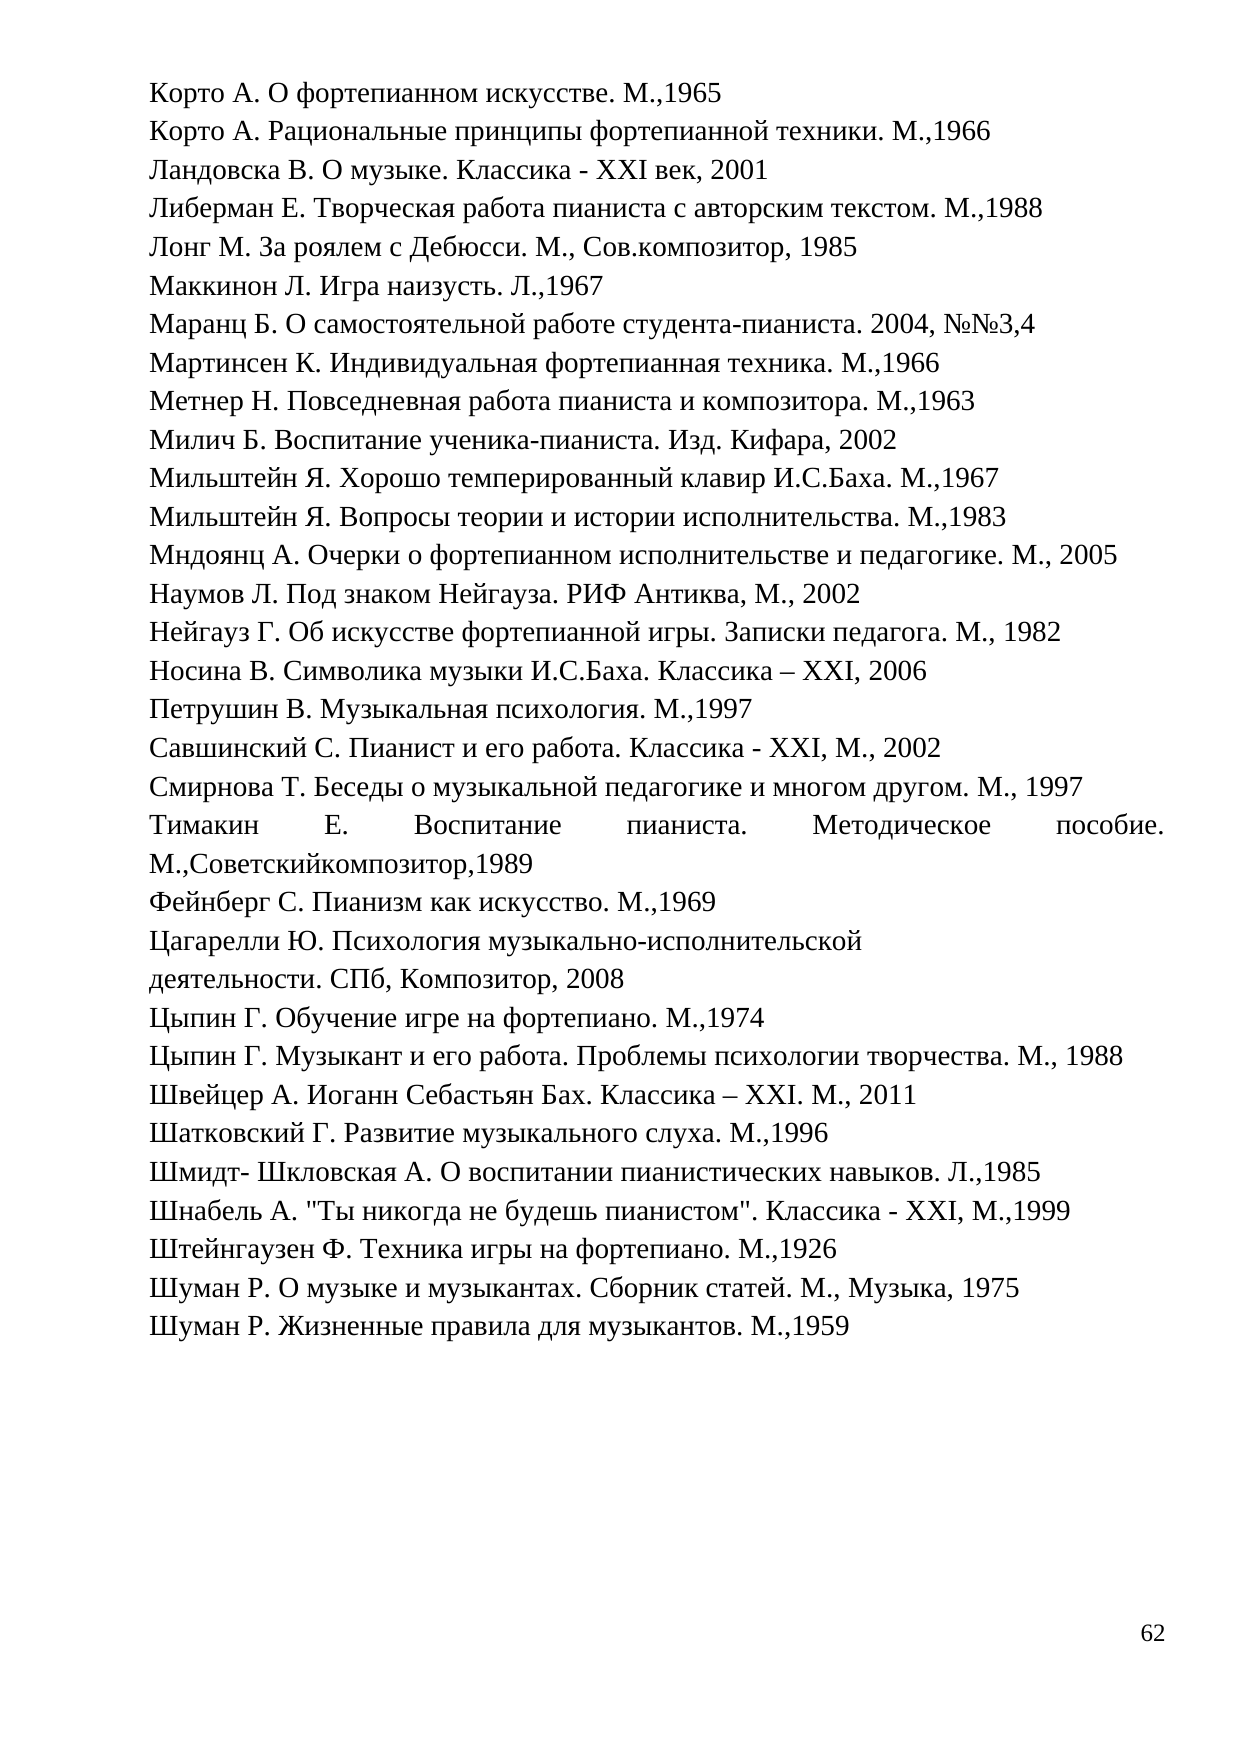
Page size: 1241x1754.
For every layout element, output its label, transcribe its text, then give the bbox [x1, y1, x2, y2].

text Смирнова Т. Беседы о музыкальной педагогике и многом другом. М., 1997 [75, 769, 1165, 802]
text Штейнгаузен Ф. Техника игры на фортепиано. М.,1926 [75, 1231, 1165, 1265]
text Цыпин Г. Музыкант и его работа. Проблемы психологии творчества. М., 1988 [75, 1038, 1165, 1072]
text Носина В. Символика музыки И.С.Баха. Классика – XXI, 2006 [75, 653, 1165, 687]
text Корто А. Рациональные принципы фортепианной техники. М.,1966 [75, 113, 1165, 147]
text Корто А. О фортепианном искусстве. М.,1965 [75, 75, 1165, 108]
text Шатковский Г. Развитие музыкального слуха. М.,1996 [75, 1116, 1165, 1149]
text деятельности. СПб, Композитор, 2008 [75, 961, 1165, 995]
text Швейцер А. Иоганн Себастьян Бах. Классика – XXI. М., 2011 [75, 1077, 1165, 1111]
text Мильштейн Я. Вопросы теории и истории исполнительства. М.,1983 [75, 499, 1165, 532]
text Наумов Л. Под знаком Нейгауза. РИФ Антиква, М., 2002 [75, 576, 1165, 609]
text Ландовска В. О музыке. Классика - XXI век, 2001 [75, 152, 1165, 186]
text Шуман Р. О музыке и музыкантах. Сборник статей. М., Музыка, 1975 [75, 1270, 1165, 1303]
text Фейнберг С. Пианизм как искусство. М.,1969 [75, 884, 1165, 918]
text Мартинсен К. Индивидуальная фортепианная техника. М.,1966 [75, 345, 1165, 378]
text Метнер Н. Повседневная работа пианиста и композитора. М.,1963 [75, 383, 1165, 417]
text Шнабель А. "Ты никогда не будешь пианистом". Классика - XXI, М.,1999 [75, 1193, 1165, 1226]
text Петрушин В. Музыкальная психология. М.,1997 [75, 692, 1165, 725]
text Тимакин Е. Воспитание пианиста. Методическое пособие. М.,Советскийкомпозитор,1989 [149, 807, 1165, 879]
text Цагарелли Ю. Психология музыкально-исполнительской [75, 923, 1165, 956]
text Нейгауз Г. Об искусстве фортепианной игры. Записки педагога. М., 1982 [75, 614, 1165, 648]
text Шуман Р. Жизненные правила для музыкантов. М.,1959 [75, 1308, 1165, 1342]
text Шмидт- Шкловская А. О воспитании пианистических навыков. Л.,1985 [75, 1154, 1165, 1188]
text Маранц Б. О самостоятельной работе студента-пианиста. 2004, №№3,4 [75, 306, 1165, 340]
text Мильштейн Я. Хорошо темперированный клавир И.С.Баха. М.,1967 [75, 460, 1165, 494]
text Мндоянц А. Очерки о фортепианном исполнительстве и педагогике. М., 2005 [75, 537, 1165, 571]
text Цыпин Г. Обучение игре на фортепиано. М.,1974 [75, 1000, 1165, 1033]
text Милич Б. Воспитание ученика-пианиста. Изд. Кифара, 2002 [75, 422, 1165, 455]
text Лонг М. За роялем с Дебюсси. М., Сов.композитор, 1985 [75, 229, 1165, 263]
text Маккинон Л. Игра наизусть. Л.,1967 [75, 268, 1165, 301]
text Либерман Е. Творческая работа пианиста с авторским текстом. М.,1988 [75, 191, 1165, 224]
text Савшинский С. Пианист и его работа. Классика - XXI, М., 2002 [75, 730, 1165, 764]
